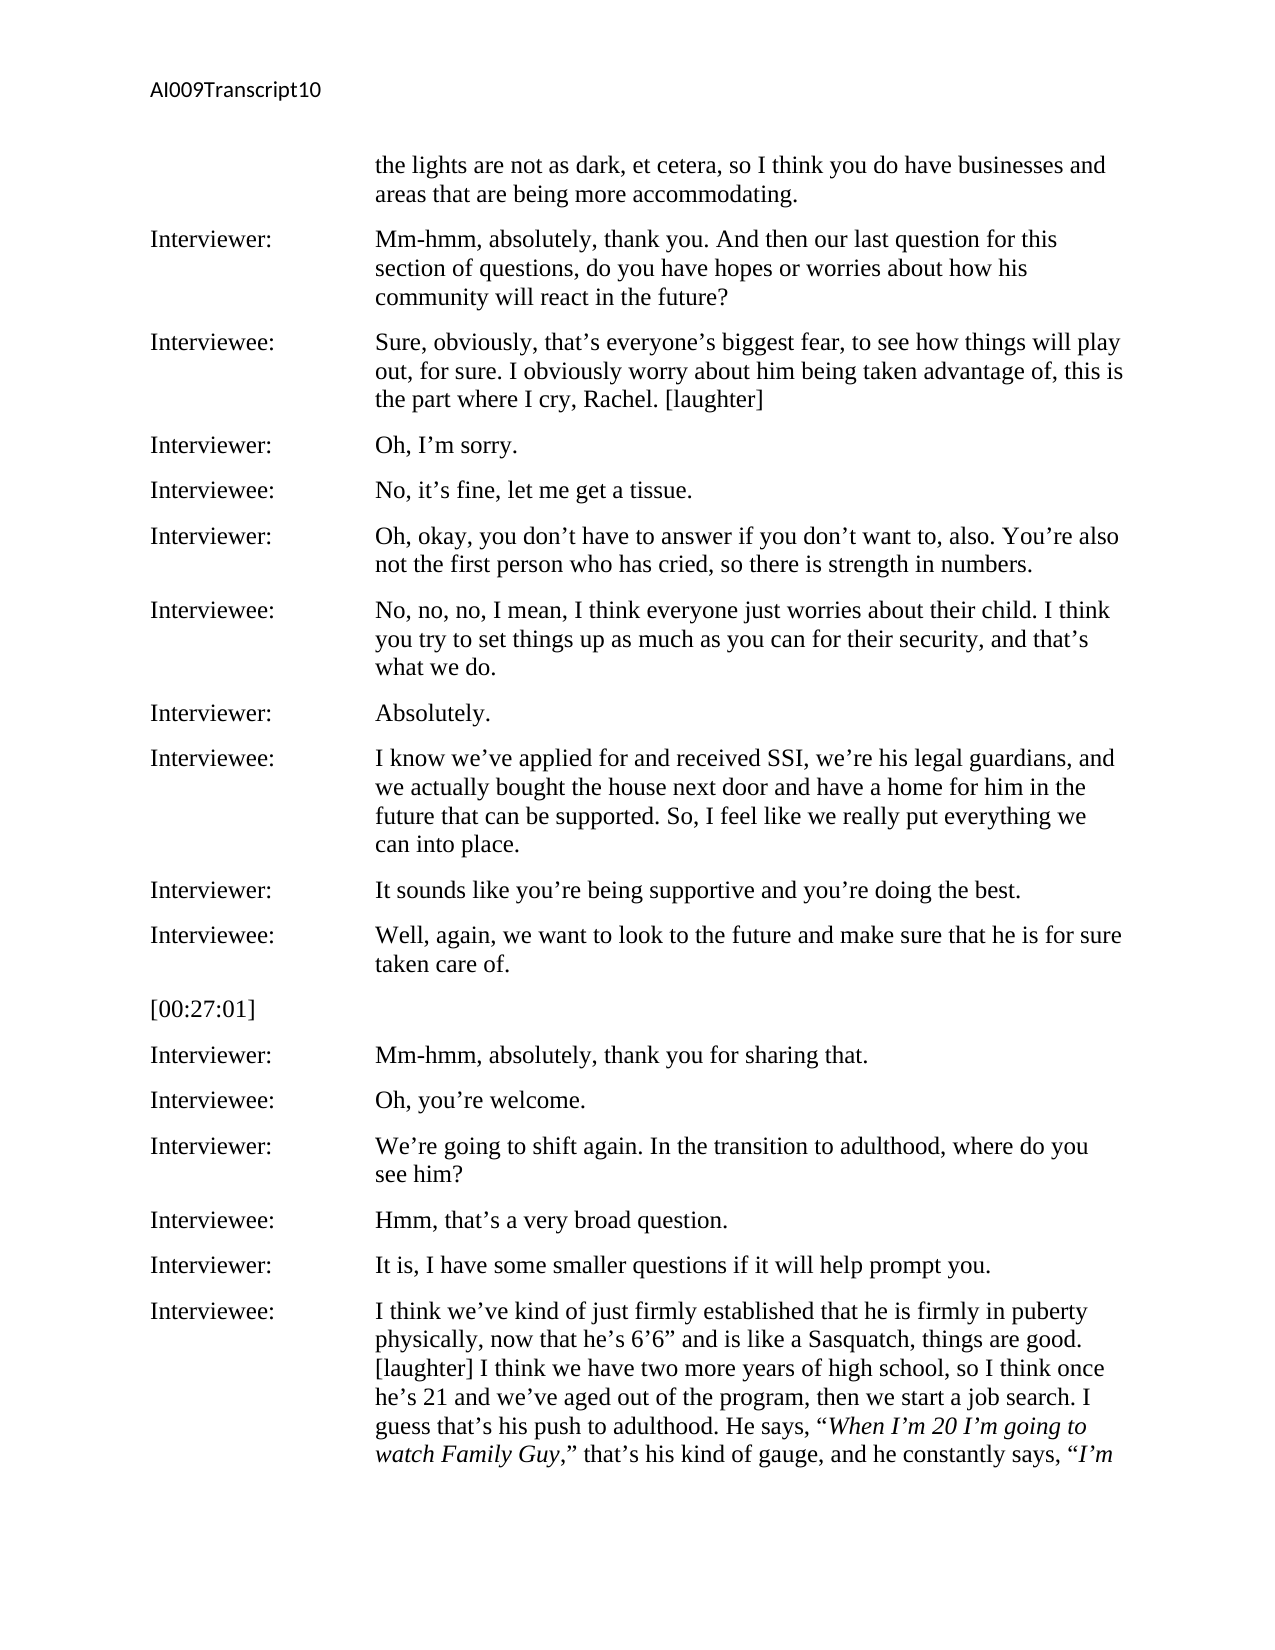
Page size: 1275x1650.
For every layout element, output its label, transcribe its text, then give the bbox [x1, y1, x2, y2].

text Interviewee: No, it’s fine, let me get a tissue. [150, 475, 1125, 504]
text Interviewer: It sounds like you’re being supportive and you’re doing the best. [150, 875, 1125, 904]
text Interviewee: I know we’ve applied for and received SSI, we’re his legal guardians, and we actually bought the house next door and have a home for him in the future that can be supported. So, I feel like we really put everything we can into place. [150, 743, 1125, 858]
text Interviewer: It is, I have some smaller questions if it will help prompt you. [150, 1250, 1125, 1279]
text Interviewer: Mm-hmm, absolutely, thank you. And then our last question for this section of questions, do you have hopes or worries about how his community will react in the future? [150, 224, 1125, 310]
text Interviewee: Well, again, we want to look to the future and make sure that he is for sure taken care of. [150, 920, 1125, 978]
text Interviewee: Oh, you’re welcome. [150, 1085, 1125, 1114]
text Interviewer: Absolutely. [150, 698, 1125, 727]
text Interviewee: Sure, obviously, that’s everyone’s biggest fear, to see how things will play out, for sure. I obviously worry about him being taken advantage of, this is the part where I cry, Rachel. [laughter] [150, 327, 1125, 413]
text Interviewer: Oh, okay, you don’t have to answer if you don’t want to, also. You’re also not the first person who has cried, so there is strength in numbers. [150, 521, 1125, 578]
text Interviewee: No, no, no, I mean, I think everyone just worries about their child. I think you try to set things up as much as you can for their security, and that’s what we do. [150, 595, 1125, 681]
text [150, 150, 1125, 207]
text Interviewer: We’re going to shift again. In the transition to adulthood, where do you see him? [150, 1131, 1125, 1188]
text [00:27:01] [150, 994, 1125, 1023]
text Interviewer: Mm-hmm, absolutely, thank you for sharing that. [150, 1040, 1125, 1069]
text Interviewee: Hmm, that’s a very broad question. [150, 1205, 1125, 1234]
text Interviewer: Oh, I’m sorry. [150, 430, 1125, 459]
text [150, 1296, 1125, 1468]
